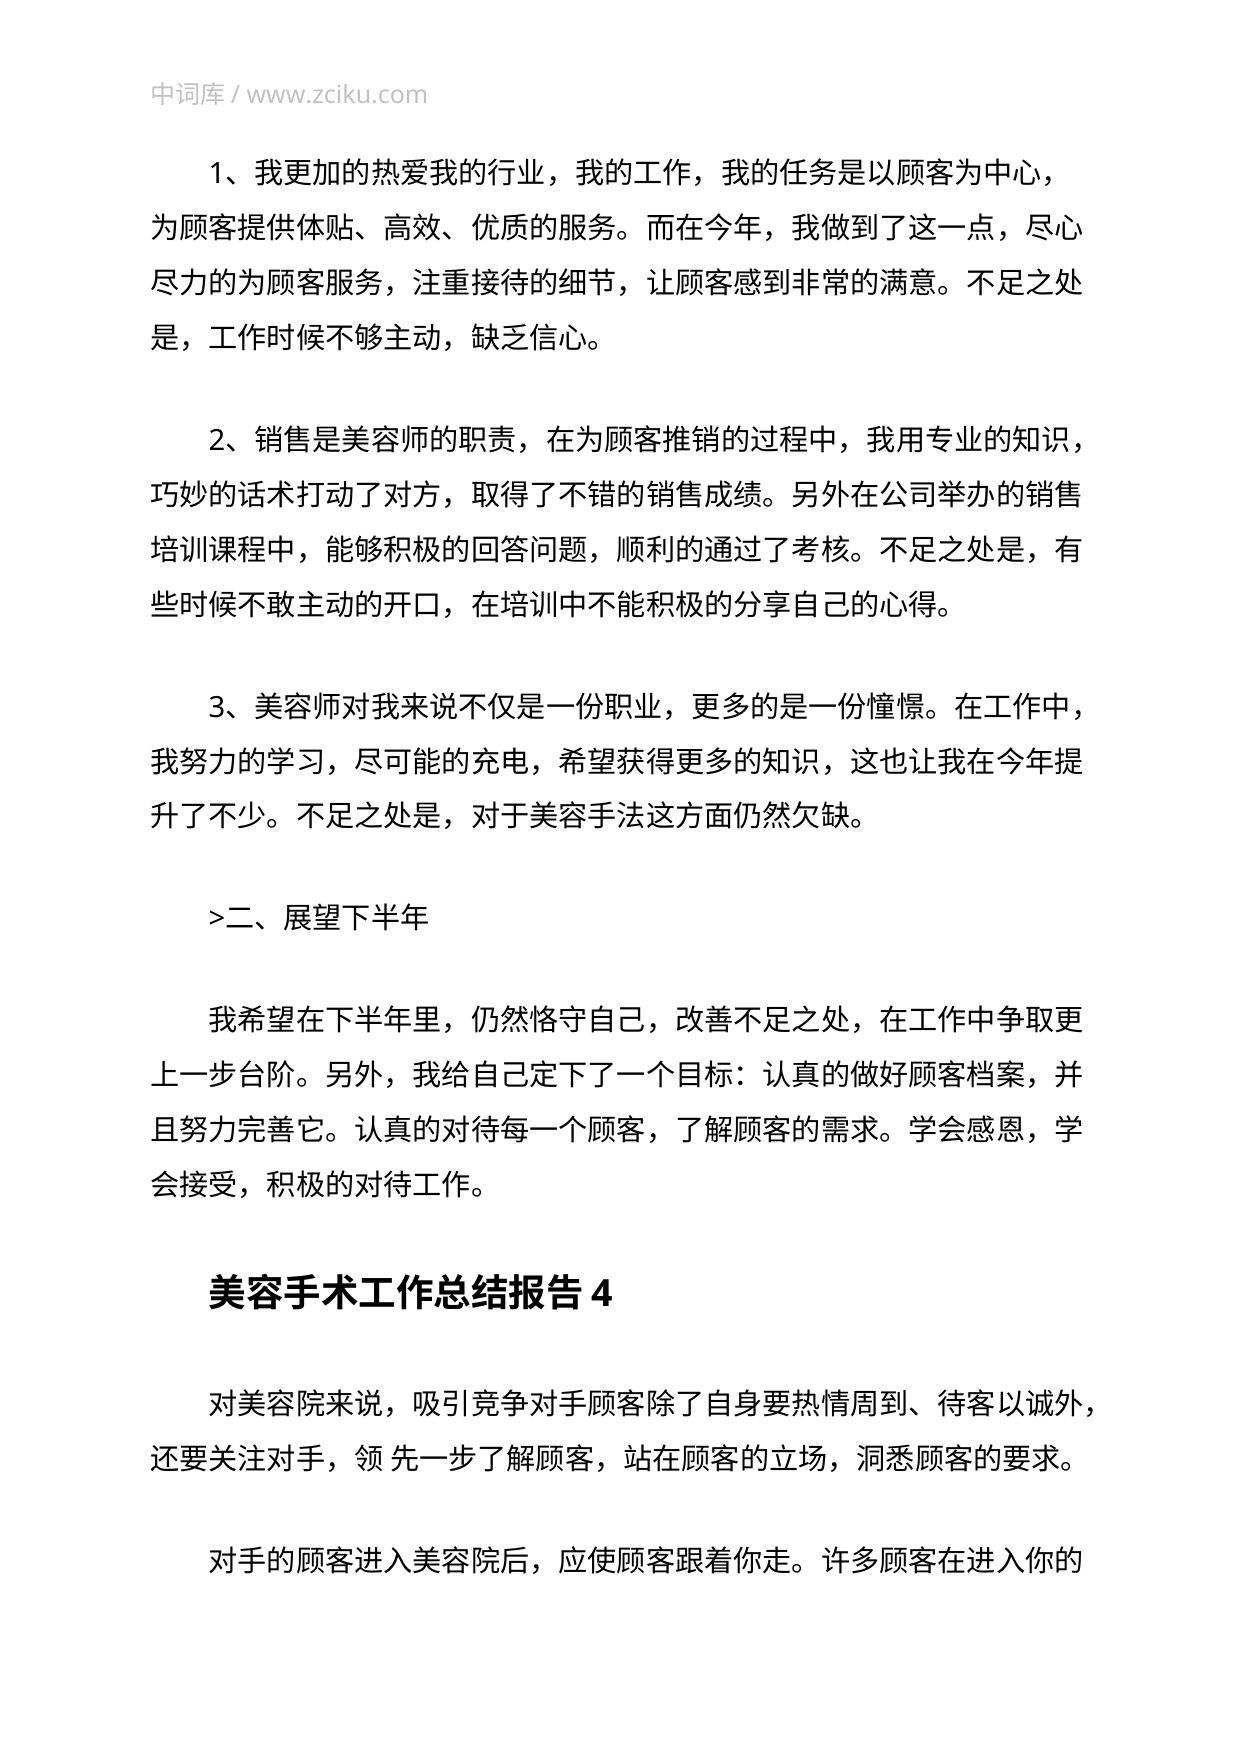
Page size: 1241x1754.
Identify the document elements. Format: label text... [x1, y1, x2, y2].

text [150, 1537, 1090, 1580]
text 3、美容师对我来说不仅是一份职业，更多的是一份憧憬。在工作中，我努力的学习，尽可能的充电，希望获得更多的知识，这也让我在今年提升了不少。不足之处是，对于美容手法这方面仍然欠缺。 [150, 683, 1090, 835]
text 对美容院来说，吸引竞争对手顾客除了自身要热情周到、待客以诚外，还要关注对手，领 先一步了解顾客，站在顾客的立场，洞悉顾客的要求。 [150, 1381, 1090, 1478]
text 1、我更加的热爱我的行业，我的工作，我的任务是以顾客为中心，为顾客提供体贴、高效、优质的服务。而在今年，我做到了这一点，尽心尽力的为顾客服务，注重接待的细节，让顾客感到非常的满意。不足之处是，工作时候不够主动，缺乏信心。 [150, 150, 1090, 357]
text >二、展望下半年 [150, 895, 1090, 937]
text 我希望在下半年里，仍然恪守自己，改善不足之处，在工作中争取更上一步台阶。另外，我给自己定下了一个目标：认真的做好顾客档案，并且努力完善它。认真的对待每一个顾客，了解顾客的需求。学会感恩，学会接受，积极的对待工作。 [150, 997, 1090, 1204]
text 2、销售是美容师的职责，在为顾客推销的过程中，我用专业的知识，巧妙的话术打动了对方，取得了不错的销售成绩。另外在公司举办的销售培训课程中，能够积极的回答问题，顺利的通过了考核。不足之处是，有些时候不敢主动的开口，在培训中不能积极的分享自己的心得。 [150, 417, 1090, 624]
text 美容手术工作总结报告4 [150, 1263, 1090, 1318]
